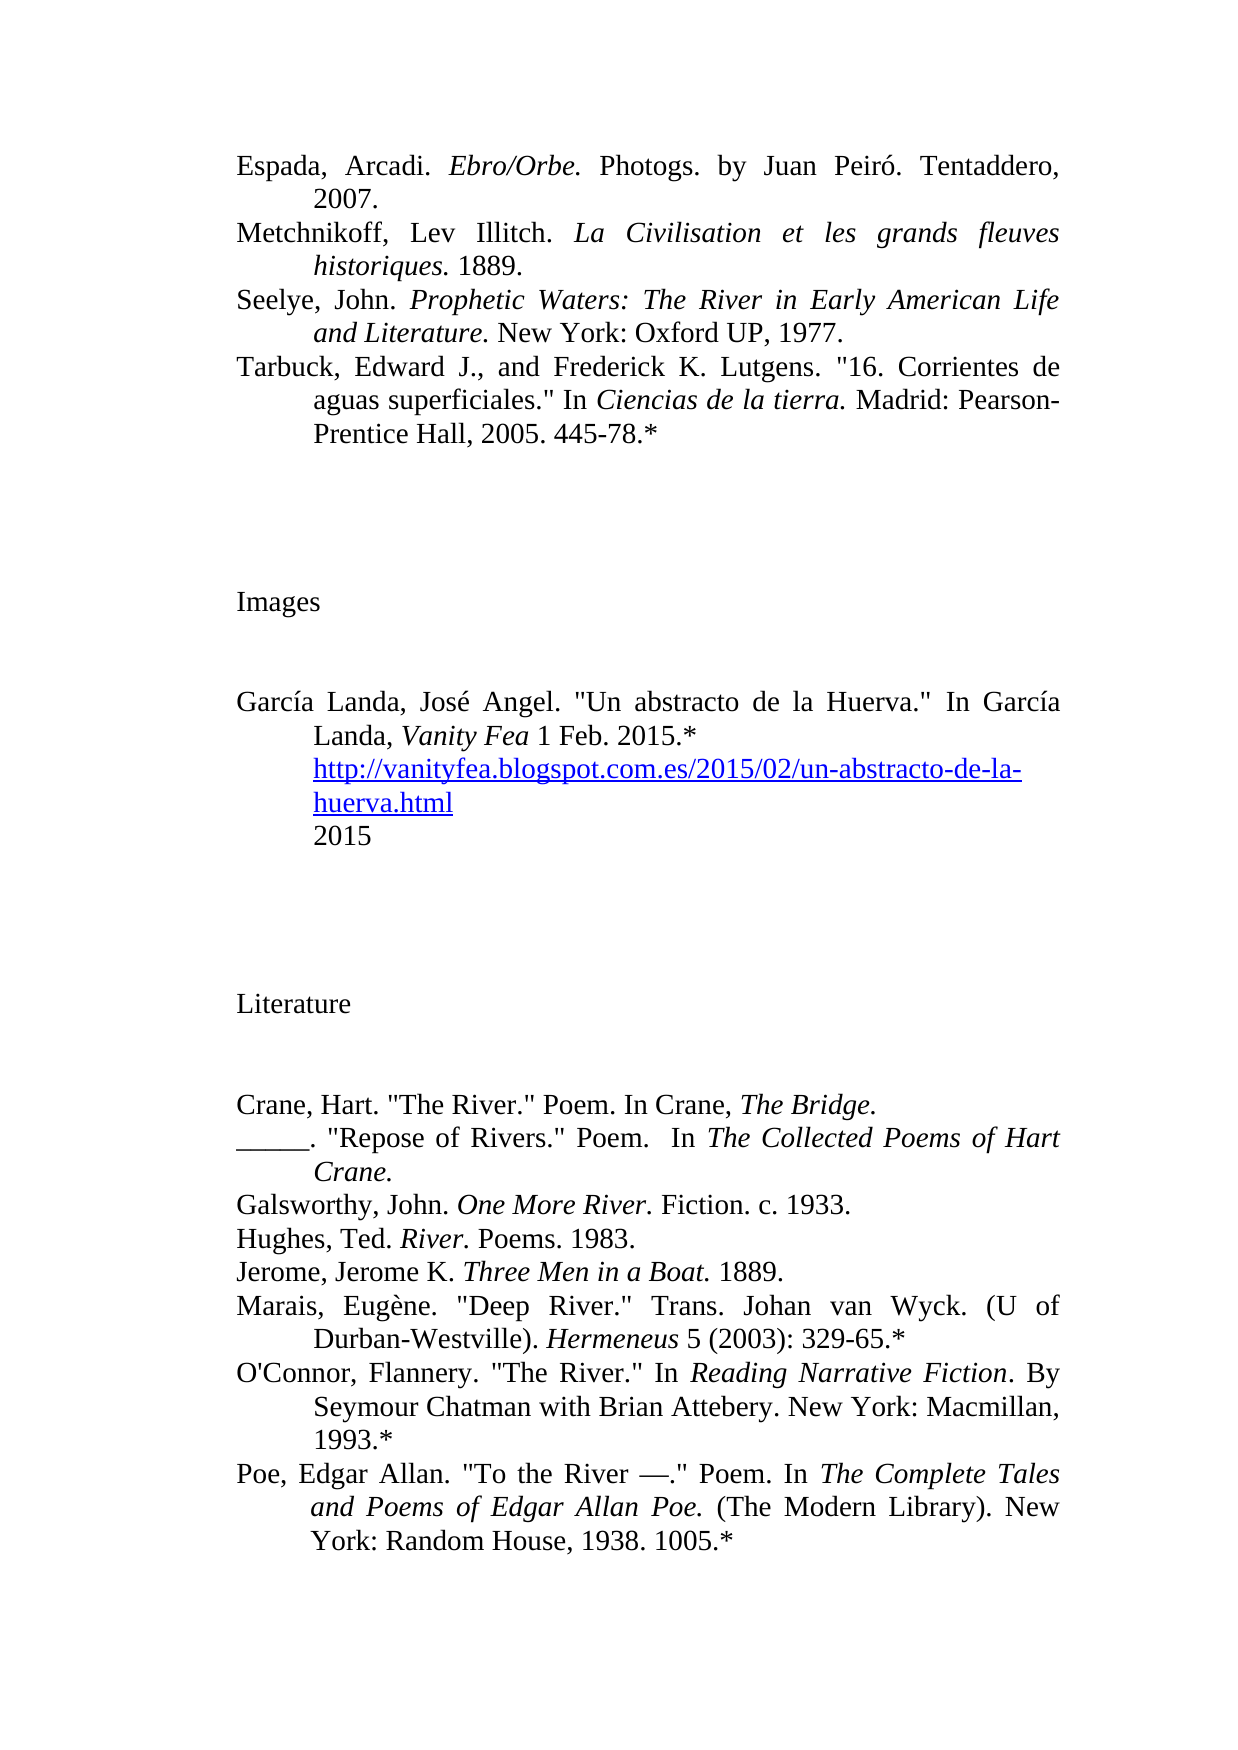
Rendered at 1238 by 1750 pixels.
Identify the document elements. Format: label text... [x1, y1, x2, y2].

text Marais, Eugène. "Deep River." Trans. Johan van Wyck. (U of Durban-Westville). Hermeneus 5 (2003): 329-65.* [236, 1288, 1060, 1355]
text Images [236, 584, 1060, 617]
text O'Connor, Flannery. "The River." In Reading Narrative Fiction. By Seymour Chatman with Brian Attebery. New York: Macmillan, 1993.* [236, 1355, 1060, 1456]
text Poe, Edgar Allan. "To the River —." Poem. In The Complete Tales and Poems of Edgar Allan Poe. (The Modern Library). New York: Random House, 1938. 1005.* [236, 1456, 1060, 1556]
text 2015 [236, 818, 1060, 852]
text Metchnikoff, Lev Illitch. La Civilisation et les grands fleuves historiques. 1889. [236, 215, 1060, 282]
text Crane, Hart. "The River." Poem. In Crane, The Bridge. [236, 1087, 1060, 1120]
text Espada, Arcadi. Ebro/Orbe. Photogs. by Juan Peiró. Tentaddero, 2007. [236, 148, 1060, 215]
text http://vanityfea.blogspot.com.es/2015/02/un-abstracto-de-la-huerva.html [236, 751, 1060, 818]
text Seelye, John. Prophetic Waters: The River in Early American Life and Literature. New York: Oxford UP, 1977. [236, 282, 1060, 349]
text Tarbuck, Edward J., and Frederick K. Lutgens. "16. Corrientes de aguas superficiales." In Ciencias de la tierra. Madrid: Pearson-Prentice Hall, 2005. 445-78.* [236, 349, 1060, 449]
text Literature [236, 986, 1060, 1020]
text _____. "Repose of Rivers." Poem. In The Collected Poems of Hart Crane. [236, 1120, 1060, 1187]
text García Landa, José Angel. "Un abstracto de la Huerva." In García Landa, Vanity Fea 1 Feb. 2015.* [236, 684, 1060, 751]
text Hughes, Ted. River. Poems. 1983. [236, 1221, 1060, 1254]
text Jerome, Jerome K. Three Men in a Boat. 1889. [236, 1254, 1060, 1288]
text Galsworthy, John. One More River. Fiction. c. 1933. [236, 1187, 1060, 1221]
